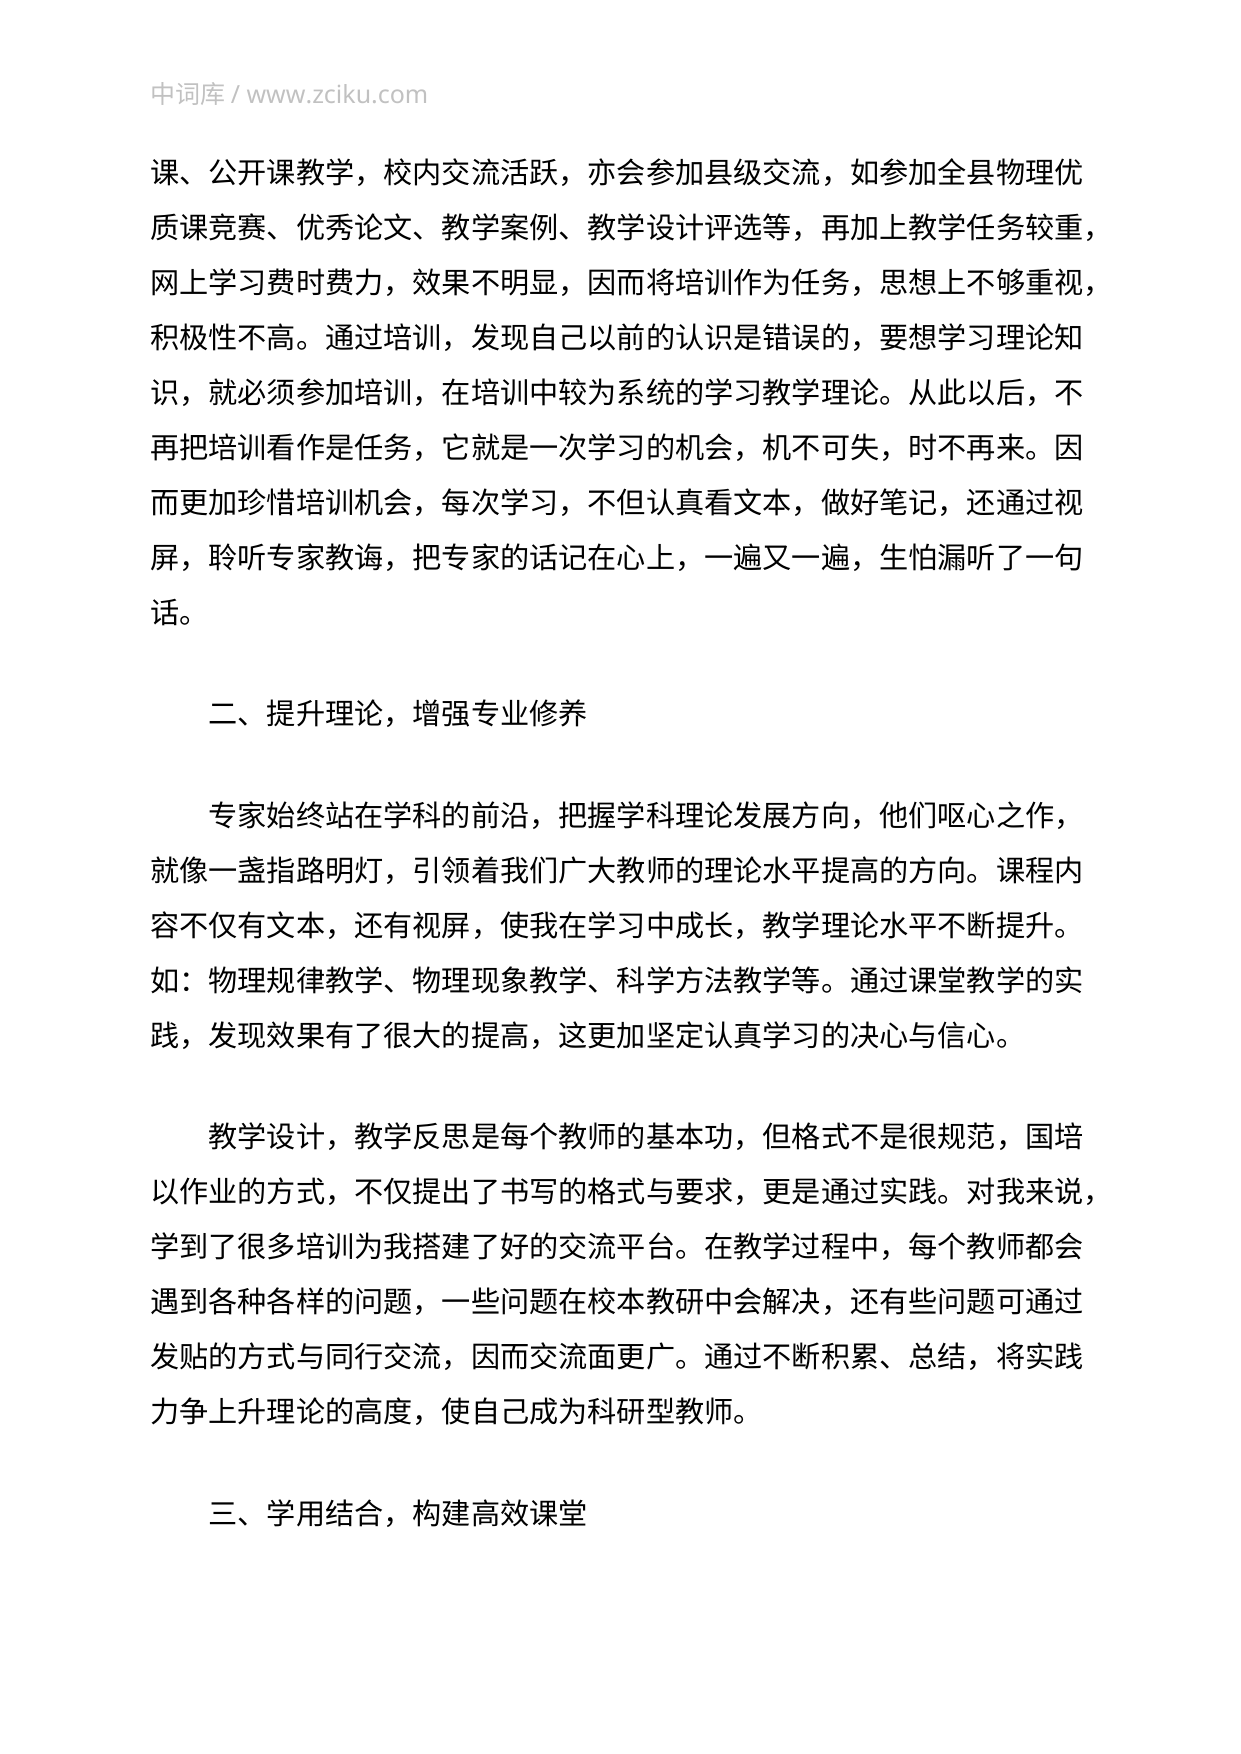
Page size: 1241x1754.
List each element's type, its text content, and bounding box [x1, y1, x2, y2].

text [150, 150, 1090, 631]
text 二、提升理论，增强专业修养 [150, 691, 1090, 733]
text 三、学用结合，构建高效课堂 [150, 1490, 1090, 1533]
text 教学设计，教学反思是每个教师的基本功，但格式不是很规范，国培以作业的方式，不仅提出了书写的格式与要求，更是通过实践。对我来说，学到了很多培训为我搭建了好的交流平台。在教学过程中，每个教师都会遇到各种各样的问题，一些问题在校本教研中会解决，还有些问题可通过发贴的方式与同行交流，因而交流面更广。通过不断积累、总结，将实践力争上升理论的高度，使自己成为科研型教师。 [150, 1114, 1090, 1431]
text 专家始终站在学科的前沿，把握学科理论发展方向，他们呕心之作，就像一盏指路明灯，引领着我们广大教师的理论水平提高的方向。课程内容不仅有文本，还有视屏，使我在学习中成长，教学理论水平不断提升。如：物理规律教学、物理现象教学、科学方法教学等。通过课堂教学的实践，发现效果有了很大的提高，这更加坚定认真学习的决心与信心。 [150, 793, 1090, 1054]
